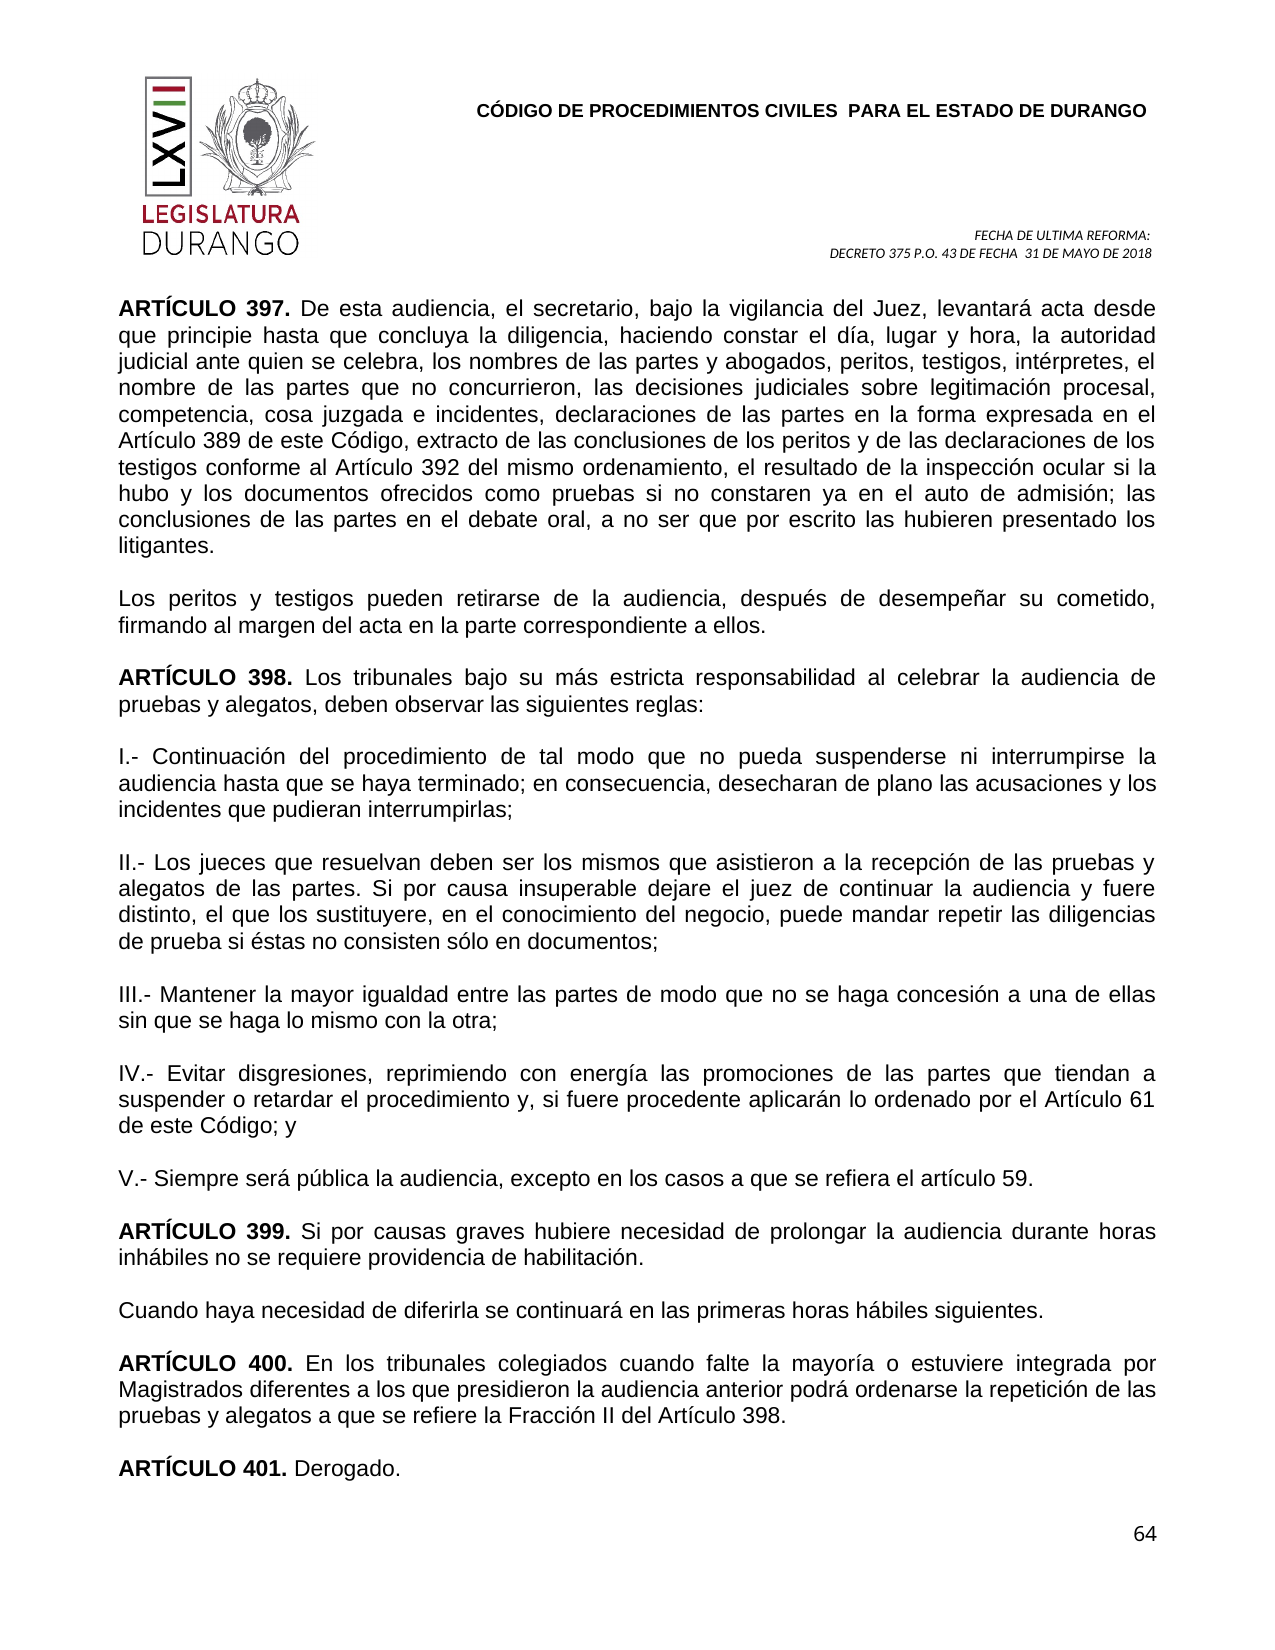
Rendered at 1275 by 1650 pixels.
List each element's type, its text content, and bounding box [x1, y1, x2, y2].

picture [140, 73, 318, 258]
text ARTÍCULO 397. De esta audiencia, el secretario, bajo la vigilancia del Juez, levantará acta desde que principie hasta que concluya la diligencia, haciendo constar el día, lugar y hora, la autoridad judicial ante quien se celebra, los nombres de las partes y abogados, peritos, testigos, intérpretes, el nombre de las partes que no concurrieron, las decisiones judiciales sobre legitimación procesal, competencia, cosa juzgada e incidentes, declaraciones de las partes en la forma expresada en el Artículo 389 de este Código, extracto de las conclusiones de los peritos y de las declaraciones de los testigos conforme al Artículo 392 del mismo ordenamiento, el resultado de la inspección ocular si la hubo y los documentos ofrecidos como pruebas si no constaren ya en el auto de admisión; las conclusiones de las partes en el debate oral, a no ser que por escrito las hubieren presentado los litigantes. [118, 295, 1157, 559]
text Cuando haya necesidad de diferirla se continuará en las primeras horas hábiles siguientes. [118, 1297, 1157, 1323]
text IV.- Evitar disgresiones, reprimiendo con energía las promociones de las partes que tiendan a suspender o retardar el procedimiento y, si fuere procedente aplicarán lo ordenado por el Artículo 61 de este Código; y [118, 1059, 1157, 1139]
text ARTÍCULO 399. Si por causas graves hubiere necesidad de prolongar la audiencia durante horas inhábiles no se requiere providencia de habilitación. [118, 1218, 1157, 1270]
text V.- Siempre será pública la audiencia, excepto en los casos a que se refiera el artículo 59. [118, 1165, 1157, 1191]
text III.- Mantener la mayor igualdad entre las partes de modo que no se haga concesión a una de ellas sin que se haga lo mismo con la otra; [118, 981, 1157, 1033]
text Los peritos y testigos pueden retirarse de la audiencia, después de desempeñar su cometido, firmando al margen del acta en la parte correspondiente a ellos. [118, 585, 1157, 638]
text I.- Continuación del procedimiento de tal modo que no pueda suspenderse ni interrumpirse la audiencia hasta que se haya terminado; en consecuencia, desecharan de plano las acusaciones y los incidentes que pudieran interrumpirlas; [118, 743, 1157, 822]
text II.- Los jueces que resuelvan deben ser los mismos que asistieron a la recepción de las pruebas y alegatos de las partes. Si por causa insuperable dejare el juez de continuar la audiencia y fuere distinto, el que los sustituyere, en el conocimiento del negocio, puede mandar repetir las diligencias de prueba si éstas no consisten sólo en documentos; [118, 849, 1157, 954]
text ARTÍCULO 400. En los tribunales colegiados cuando falte la mayoría o estuviere integrada por Magistrados diferentes a los que presidieron la audiencia anterior podrá ordenarse la repetición de las pruebas y alegatos a que se refiere la Fracción II del Artículo 398. [118, 1349, 1157, 1428]
text ARTÍCULO 401. Derogado. [118, 1455, 1157, 1481]
text ARTÍCULO 398. Los tribunales bajo su más estricta responsabilidad al celebrar la audiencia de pruebas y alegatos, deben observar las siguientes reglas: [118, 664, 1157, 717]
